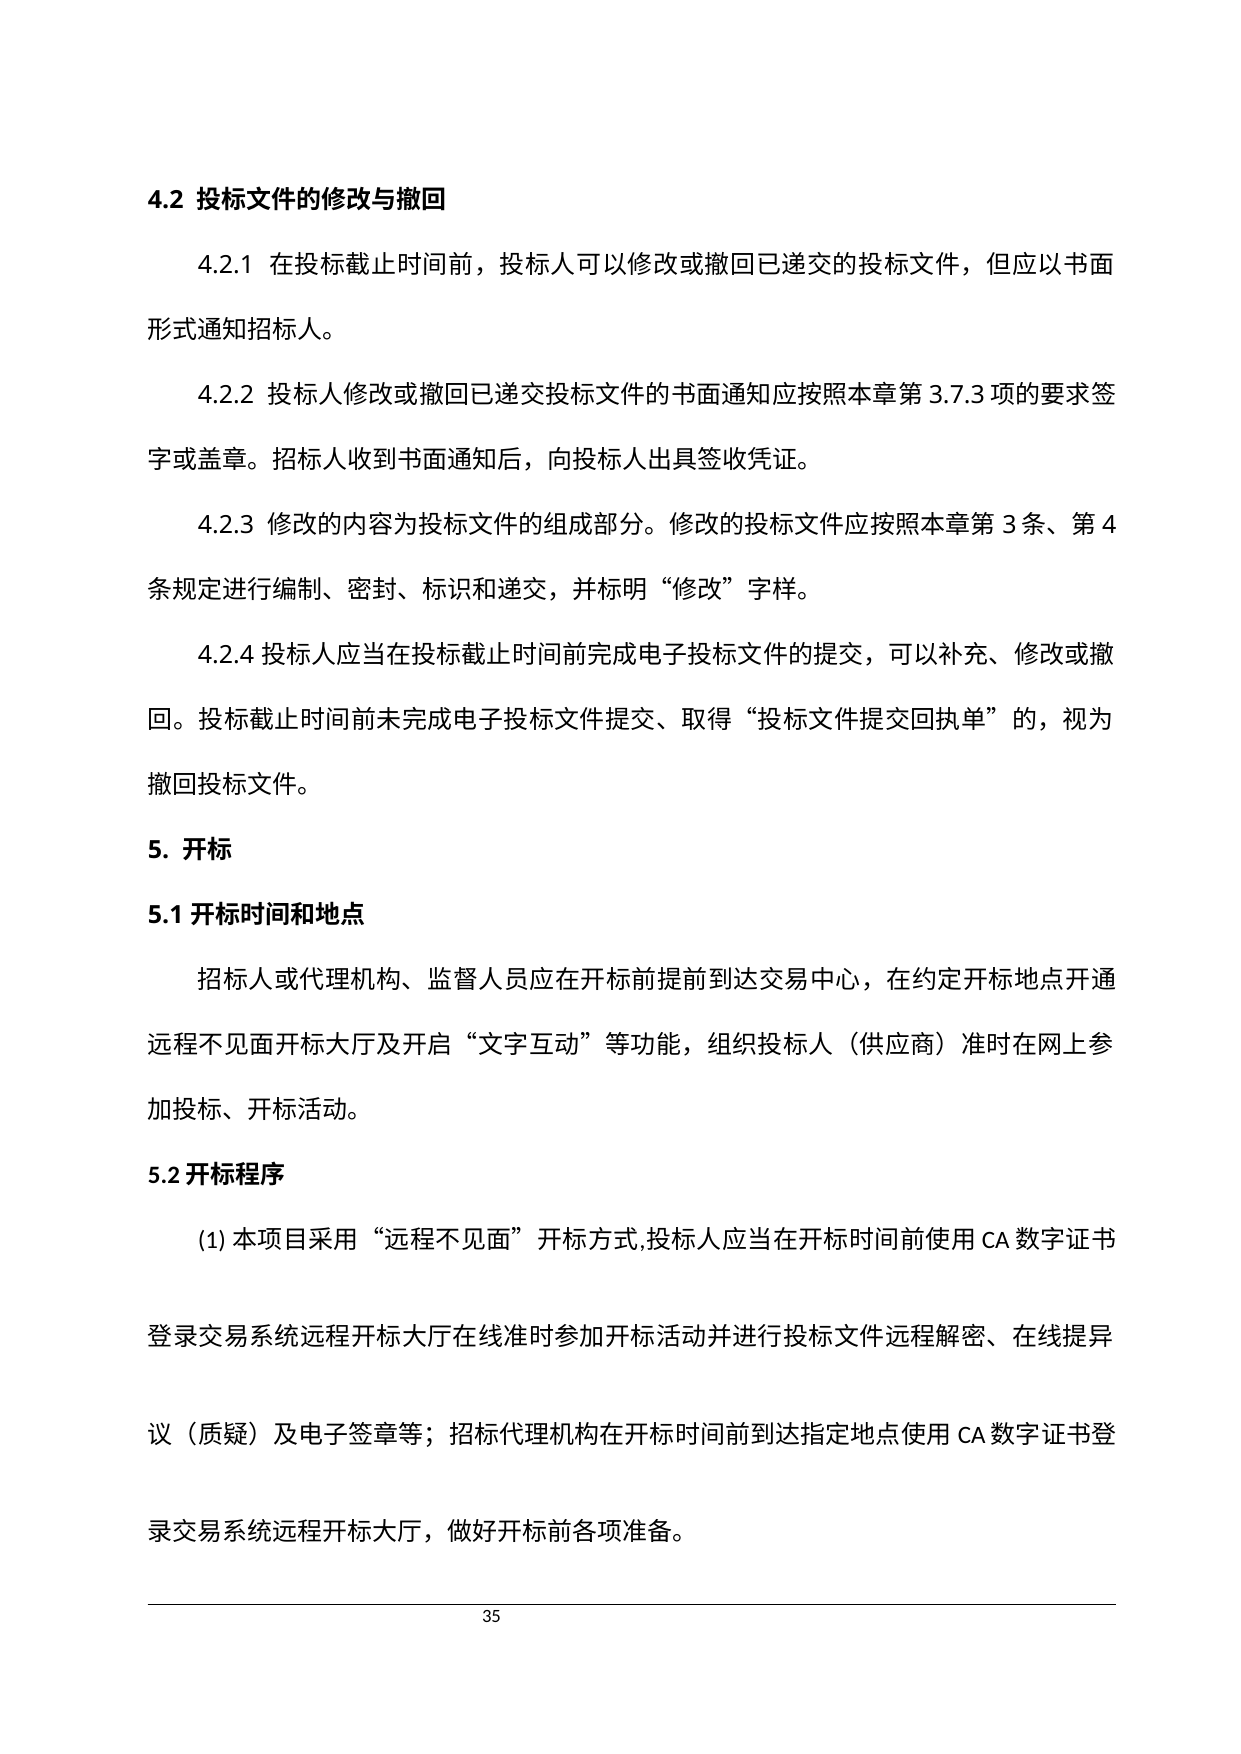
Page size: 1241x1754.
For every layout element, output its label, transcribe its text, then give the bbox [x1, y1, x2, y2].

text 5. 开标 [148, 815, 1116, 880]
text 4.2 投标文件的修改与撤回 [148, 165, 1116, 230]
text 4.2.4 投标人应当在投标截止时间前完成电子投标文件的提交，可以补充、修改或撤回。投标截止时间前未完成电子投标文件提交、取得“投标文件提交回执单”的，视为撤回投标文件。 [148, 620, 1116, 815]
text 招标人或代理机构、监督人员应在开标前提前到达交易中心，在约定开标地点开通远程不见面开标大厅及开启“文字互动”等功能，组织投标人（供应商）准时在网上参加投标、开标活动。 [148, 945, 1116, 1140]
text 4.2.1 在投标截止时间前，投标人可以修改或撤回已递交的投标文件，但应以书面形式通知招标人。 [148, 230, 1116, 360]
text 4.2.3 修改的内容为投标文件的组成部分。修改的投标文件应按照本章第3条、第4条规定进行编制、密封、标识和递交，并标明“修改”字样。 [148, 490, 1116, 620]
text 4.2.2 投标人修改或撤回已递交投标文件的书面通知应按照本章第3.7.3项的要求签字或盖章。招标人收到书面通知后，向投标人出具签收凭证。 [148, 360, 1116, 490]
text 5.2开标程序 [148, 1140, 1116, 1205]
text 5.1 开标时间和地点 [148, 880, 1116, 945]
text (1) 本项目采用“远程不见面”开标方式,投标人应当在开标时间前使用CA数字证书登录交易系统远程开标大厅在线准时参加开标活动并进行投标文件远程解密、在线提异议（质疑）及电子签章等；招标代理机构在开标时间前到达指定地点使用CA数字证书登录交易系统远程开标大厅，做好开标前各项准备。 [148, 1205, 1116, 1562]
